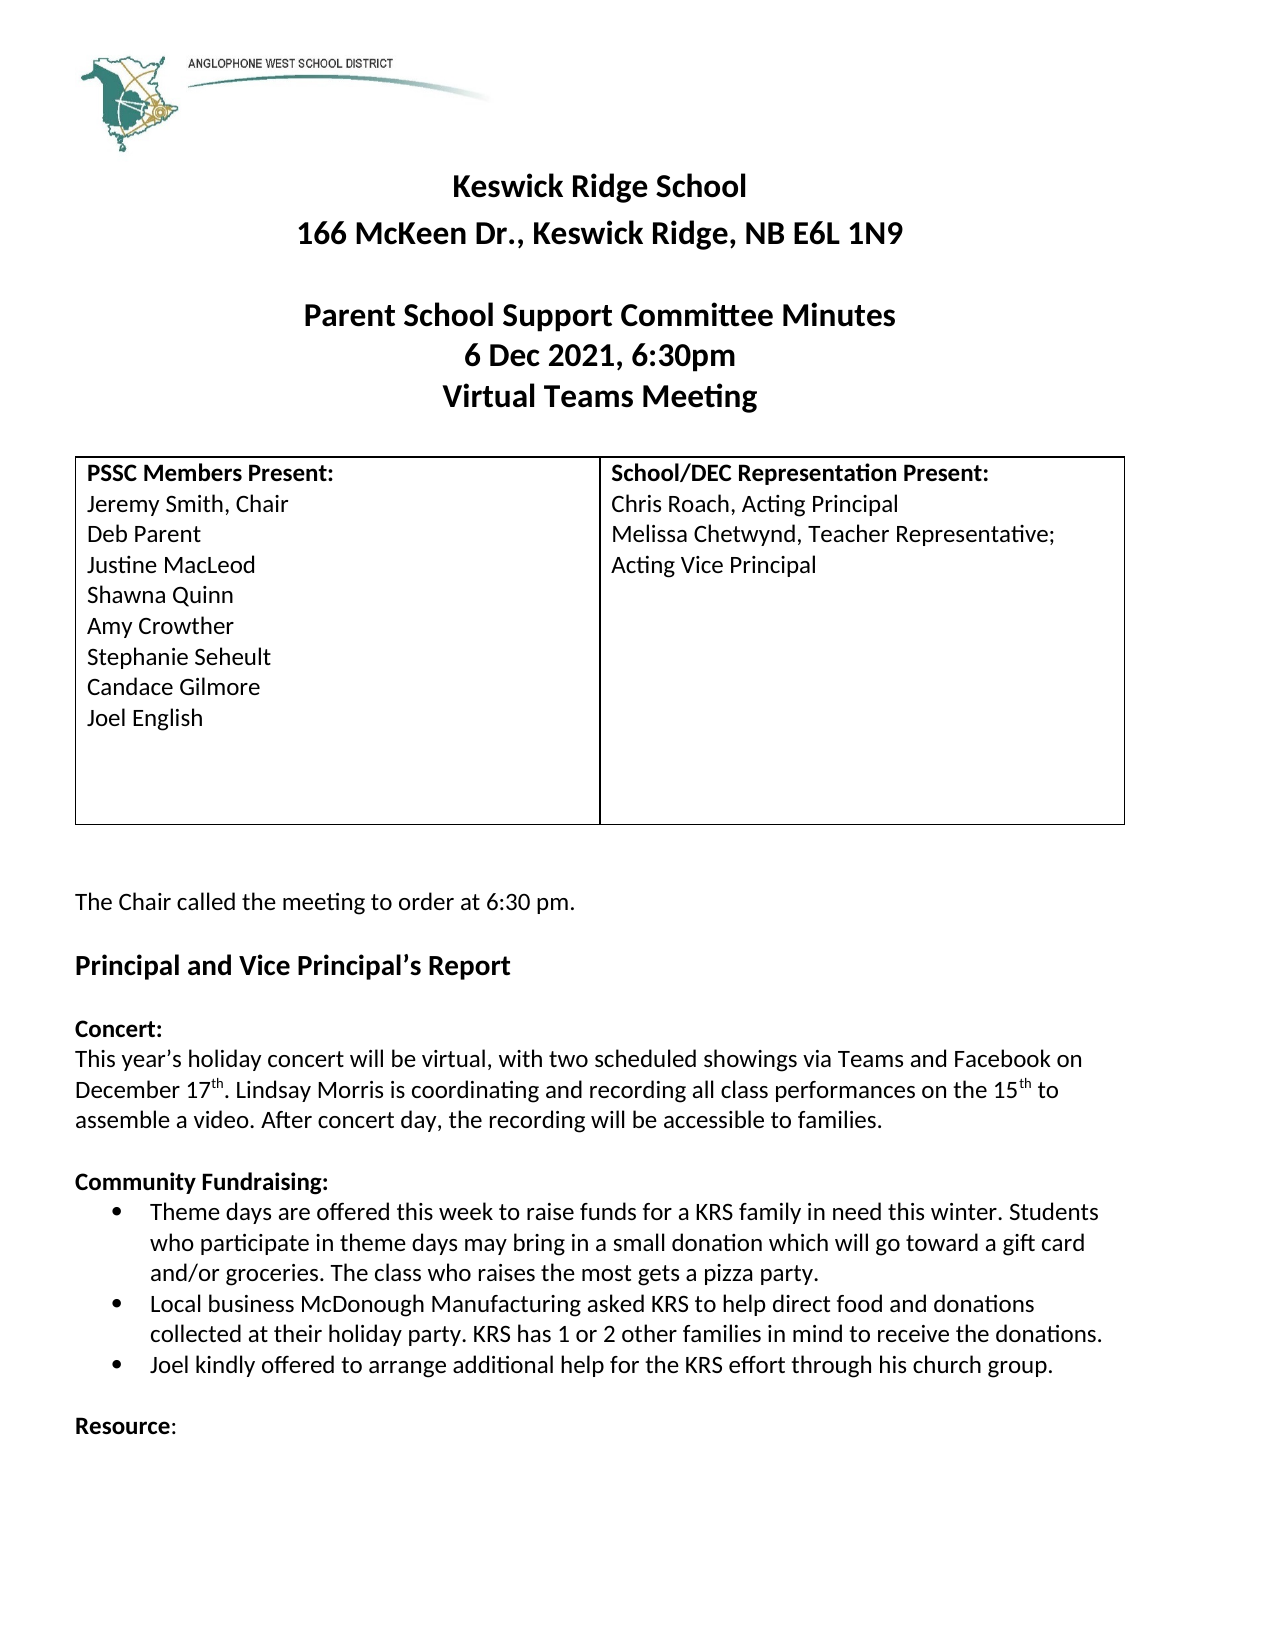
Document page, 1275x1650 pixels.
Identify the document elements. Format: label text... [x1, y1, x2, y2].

table_header School/DEC Representation Present: Chris Roach, Acting Principal Melissa Chetwynd, Teacher Representative; Acting Vice Principal [601, 458, 1124, 824]
text Resource: [75, 1410, 1125, 1440]
text Principal and Vice Principal’s Report [75, 947, 1125, 982]
list Joel kindly offered to arrange additional help for the KRS effort through his church group. [112, 1349, 1125, 1379]
text This year’s holiday concert will be virtual, with two scheduled showings via Teams and Facebook on December 17th. Lindsay Morris is coordinating and recording all class performances on the 15th to assemble a video. After concert day, the recording will be accessible to families. [75, 1043, 1125, 1135]
text 6 Dec 2021, 6:30pm [75, 334, 1125, 375]
text Community Fundraising: [75, 1166, 1125, 1196]
text Parent School Support Committee Minutes [75, 293, 1125, 334]
list Theme days are offered this week to raise funds for a KRS family in need this winter. Students who participate in theme days may bring in a small donation which will go toward a gift card and/or groceries. The class who raises the most gets a pizza party. [112, 1196, 1125, 1288]
text Concert: [75, 1013, 1125, 1043]
text Virtual Teams Meeting [75, 375, 1125, 416]
text 166 McKeen Dr., Keswick Ridge, NB E6L 1N9 [75, 212, 1125, 253]
table_header PSSC Members Present: Jeremy Smith, Chair Deb Parent Justine MacLeod Shawna Quinn Amy Crowther Stephanie Seheult Candace Gilmore Joel English [76, 458, 599, 824]
list Local business McDonough Manufacturing asked KRS to help direct food and donations collected at their holiday party. KRS has 1 or 2 other families in mind to receive the donations. [112, 1288, 1125, 1349]
text Keswick Ridge School [75, 165, 1125, 206]
picture [75, 45, 502, 162]
text The Chair called the meeting to order at 6:30 pm. [75, 886, 1125, 916]
